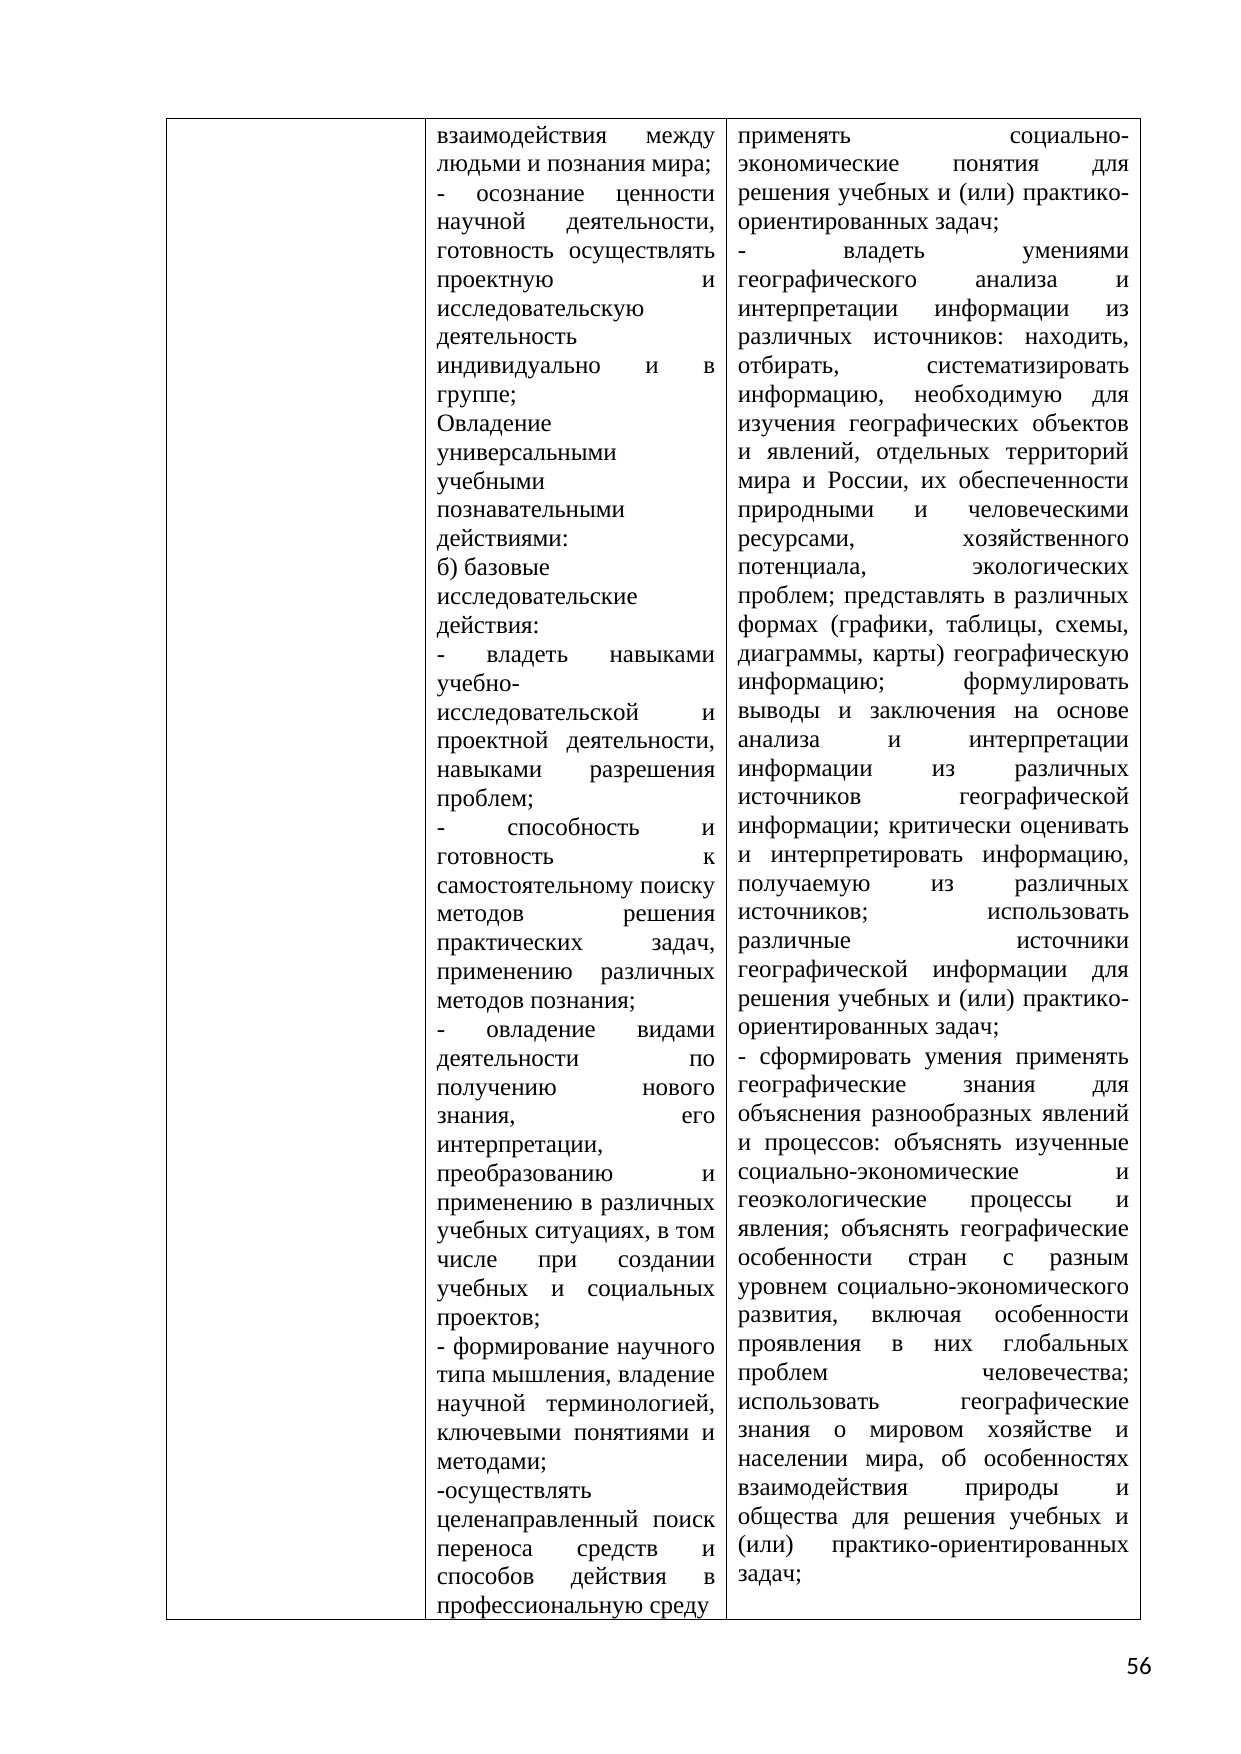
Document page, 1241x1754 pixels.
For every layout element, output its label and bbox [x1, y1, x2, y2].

table_cell [167, 119, 425, 1619]
table_cell [727, 119, 1140, 1619]
table_cell [426, 119, 726, 1619]
